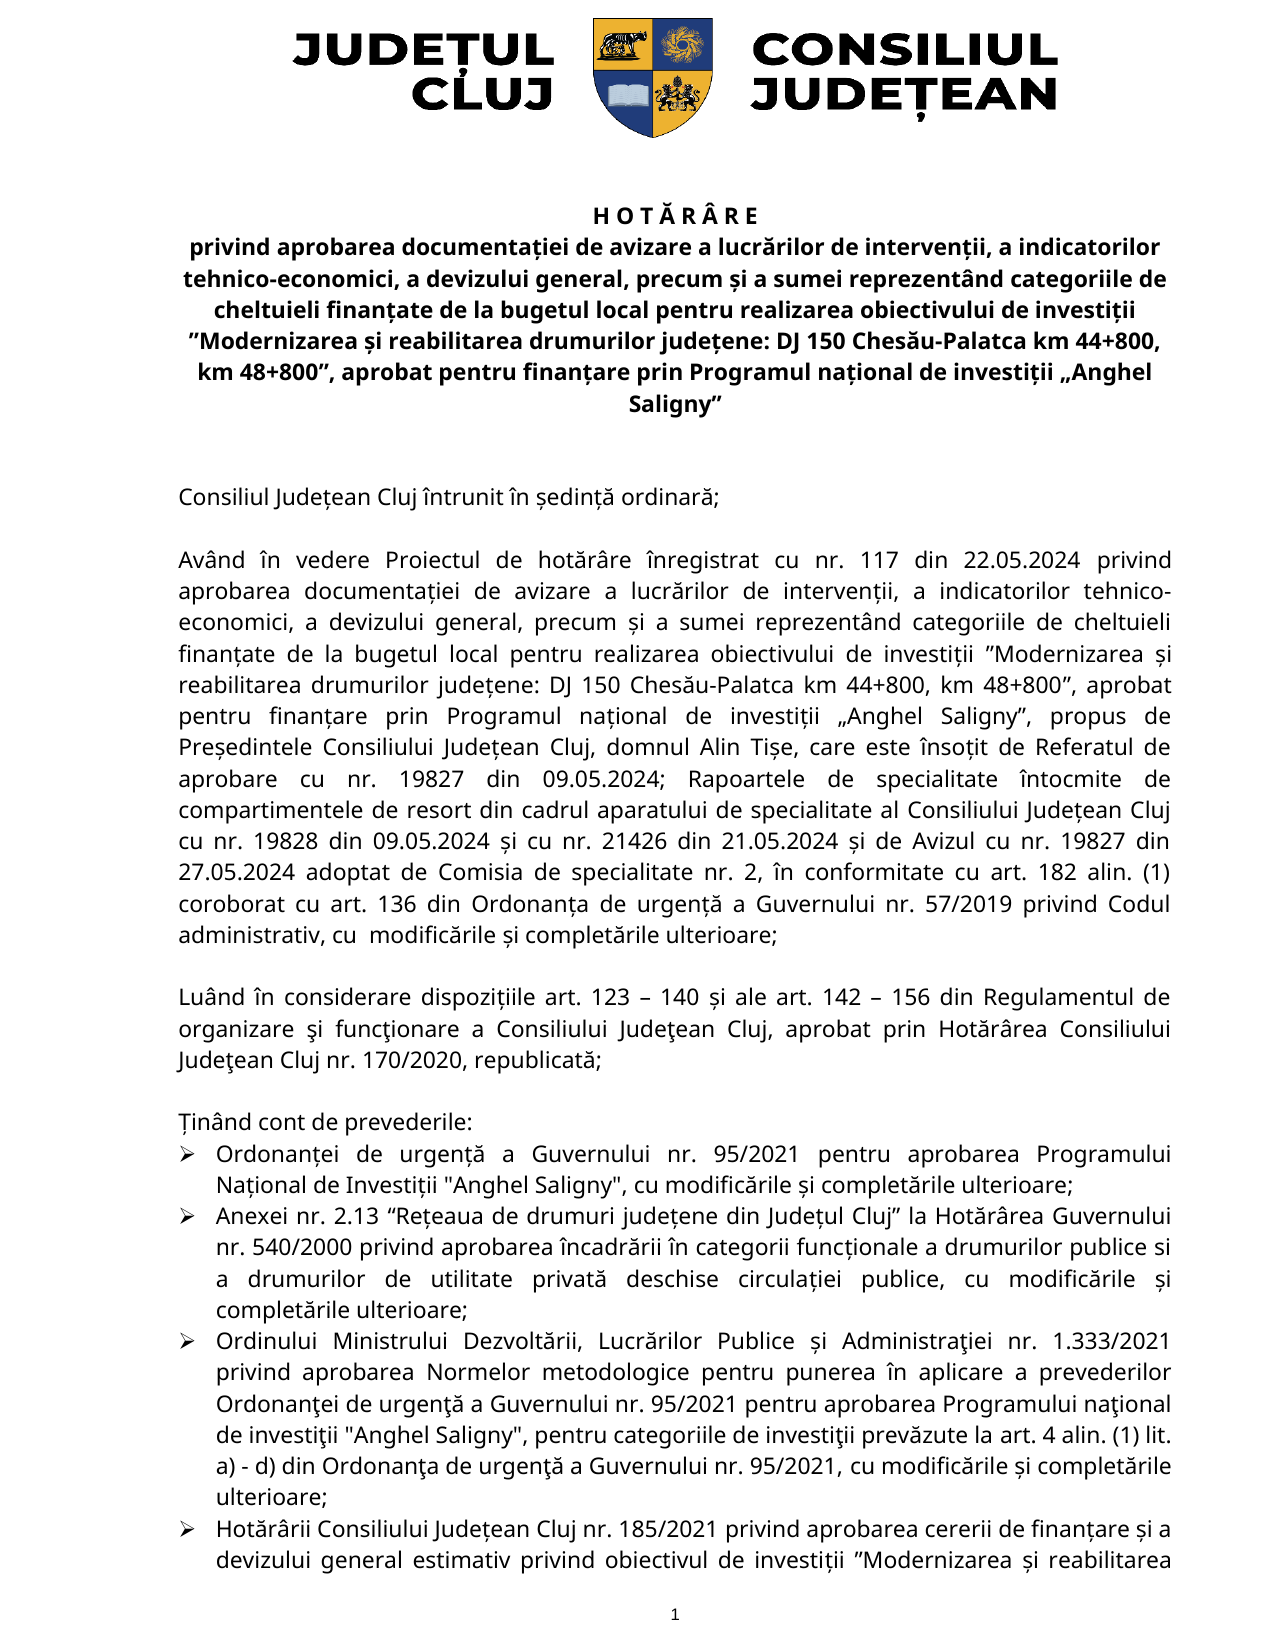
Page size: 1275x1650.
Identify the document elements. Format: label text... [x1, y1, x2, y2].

list Ordinului Ministrului Dezvoltării, Lucrărilor Publice și Administraţiei nr. 1.333/2021 privind aprobarea Normelor metodologice pentru punerea în aplicare a prevederilor Ordonanţei de urgenţă a Guvernului nr. 95/2021 pentru aprobarea Programului naţional de investiţii "Anghel Saligny", pentru categoriile de investiţii prevăzute la art. 4 alin. (1) lit. a) - d) din Ordonanţa de urgenţă a Guvernului nr. 95/2021, cu modificările și completările ulterioare; [178, 1325, 1172, 1512]
list Anexei nr. 2.13 “Rețeaua de drumuri județene din Județul Cluj” la Hotărârea Guvernului nr. 540/2000 privind aprobarea încadrării în categorii funcționale a drumurilor publice si a drumurilor de utilitate privată deschise circulației publice, cu modificările şi completările ulterioare; [178, 1200, 1172, 1325]
text Consiliul Judeţean Cluj întrunit în şedinţă ordinară; [178, 481, 1172, 512]
text H O T Ă R Â R E [178, 200, 1172, 231]
picture [292, 18, 1058, 138]
text Având în vedere Proiectul de hotărâre înregistrat cu nr. 117 din 22.05.2024 privind aprobarea documentației de avizare a lucrărilor de intervenții, a indicatorilor tehnico-economici, a devizului general, precum și a sumei reprezentând categoriile de cheltuieli finanțate de la bugetul local pentru realizarea obiectivului de investiții ”Modernizarea și reabilitarea drumurilor județene: DJ 150 Chesău-Palatca km 44+800, km 48+800”, aprobat pentru finanțare prin Programul național de investiții „Anghel Saligny”, propus de Preşedintele Consiliului Județean Cluj, domnul Alin Tișe, care este însoțit de Referatul de aprobare cu nr. 19827 din 09.05.2024; Rapoartele de specialitate întocmite de compartimentele de resort din cadrul aparatului de specialitate al Consiliului Judeţean Cluj cu nr. 19828 din 09.05.2024 și cu nr. 21426 din 21.05.2024 şi de Avizul cu nr. 19827 din 27.05.2024 adoptat de Comisia de specialitate nr. 2, în conformitate cu art. 182 alin. (1) coroborat cu art. 136 din Ordonanța de urgență a Guvernului nr. 57/2019 privind Codul administrativ, cu modificările și completările ulterioare; [178, 544, 1172, 950]
list Ordonanței de urgență a Guvernului nr. 95/2021 pentru aprobarea Programului Național de Investiții "Anghel Saligny", cu modificările și completările ulterioare; [178, 1137, 1172, 1200]
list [178, 1512, 1172, 1575]
text Ținând cont de prevederile: [178, 1106, 1172, 1137]
text privind aprobarea documentației de avizare a lucrărilor de intervenții, a indicatorilor tehnico-economici, a devizului general, precum și a sumei reprezentând categoriile de cheltuieli finanțate de la bugetul local pentru realizarea obiectivului de investiții ”Modernizarea și reabilitarea drumurilor județene: DJ 150 Chesău-Palatca km 44+800, km 48+800”, aprobat pentru finanțare prin Programul național de investiții „Anghel Saligny” [178, 231, 1172, 419]
text Luând în considerare dispozițiile art. 123 – 140 și ale art. 142 – 156 din Regulamentul de organizare şi funcţionare a Consiliului Judeţean Cluj, aprobat prin Hotărârea Consiliului Judeţean Cluj nr. 170/2020, republicată; [178, 981, 1172, 1075]
